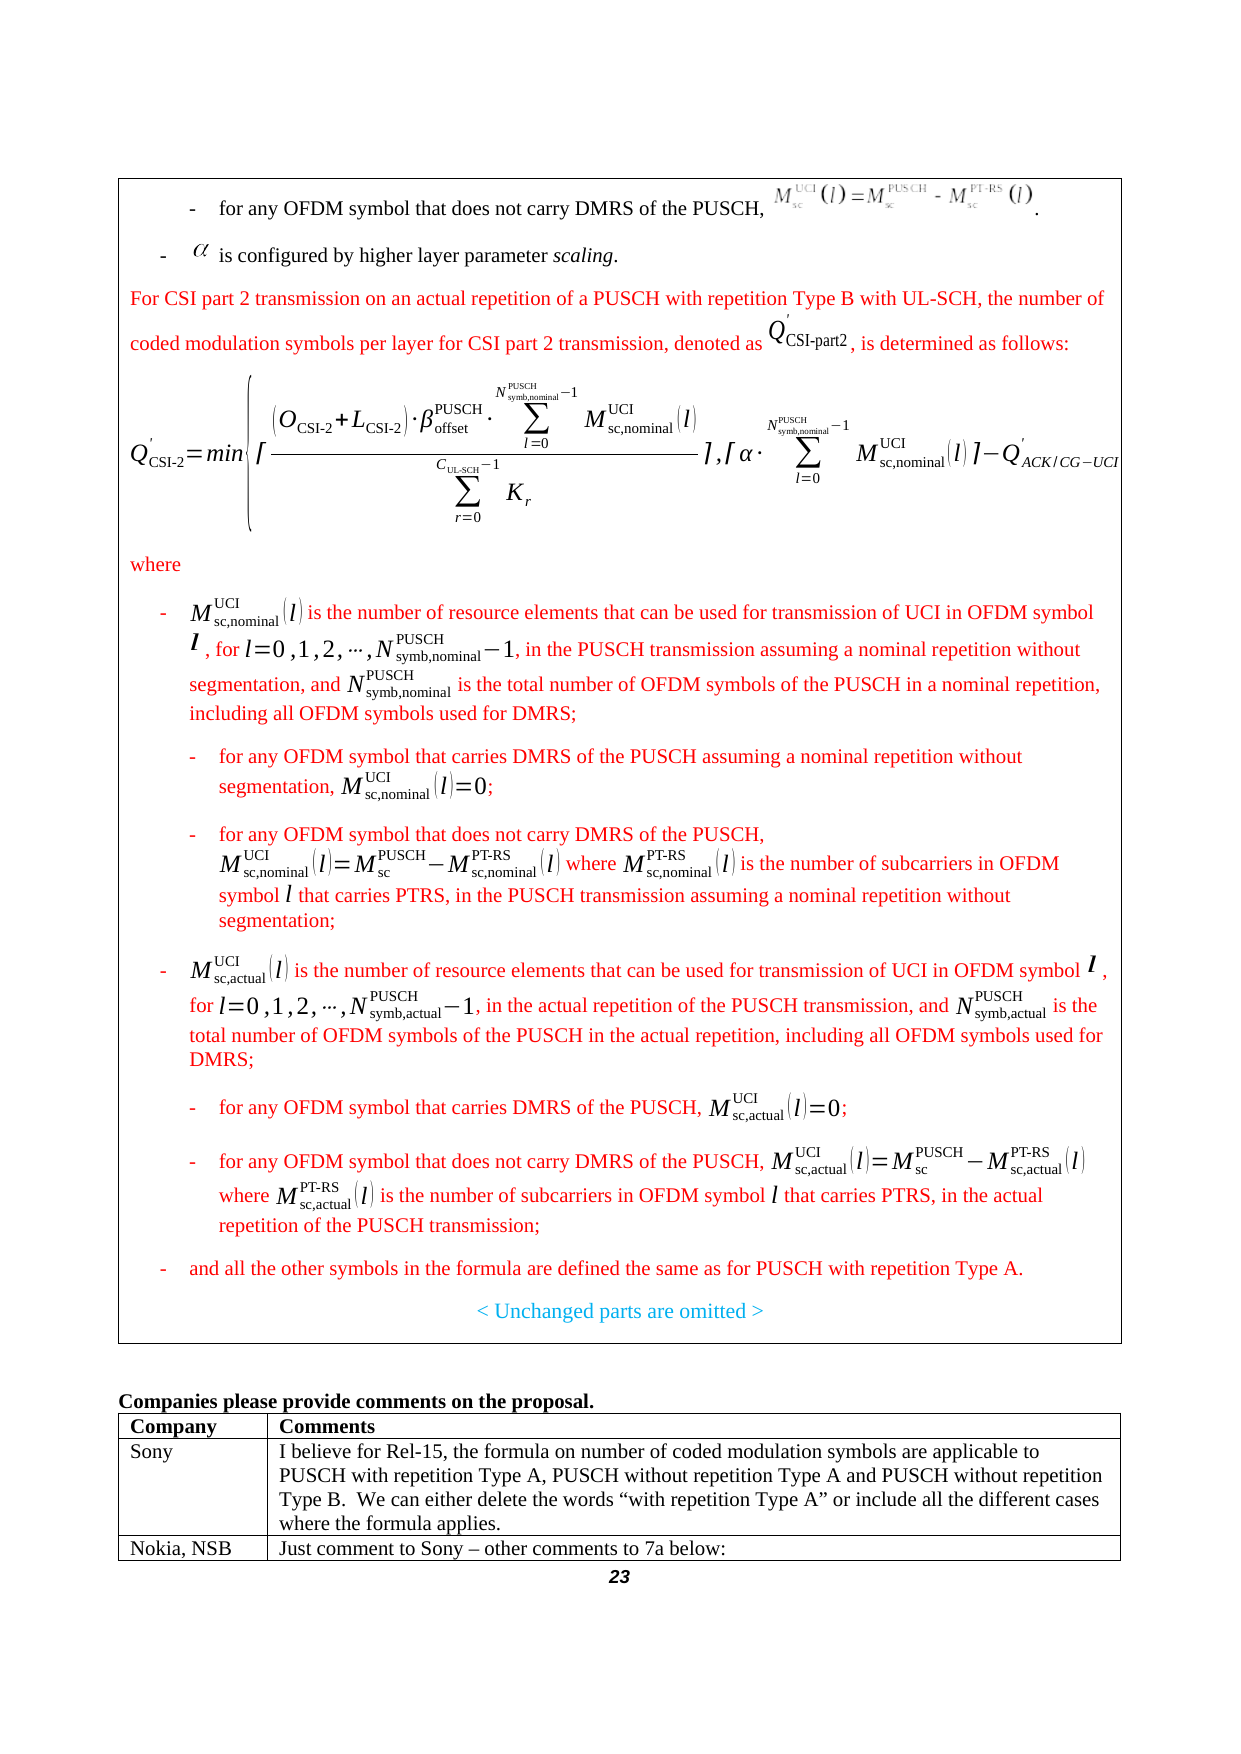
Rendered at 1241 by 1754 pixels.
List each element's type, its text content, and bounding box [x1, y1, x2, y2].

table_header Comments [268, 1414, 1120, 1438]
table_header Company [119, 1414, 267, 1438]
table_cell Nokia, NSB [119, 1536, 267, 1560]
table_cell Sony [119, 1439, 267, 1535]
table_cell I believe for Rel-15, the formula on number of coded modulation symbols are applicable to PUSCH with repetition Type A, PUSCH without repetition Type A and PUSCH without repetition Type B. We can either delete the words “with repetition Type A” or include all the different cases where the formula applies. [268, 1439, 1120, 1535]
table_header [119, 179, 1121, 1342]
text Companies please provide comments on the proposal. [118, 1389, 1122, 1413]
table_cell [268, 1536, 1120, 1560]
picture [505, 1304, 509, 1314]
picture [752, 1311, 760, 1316]
